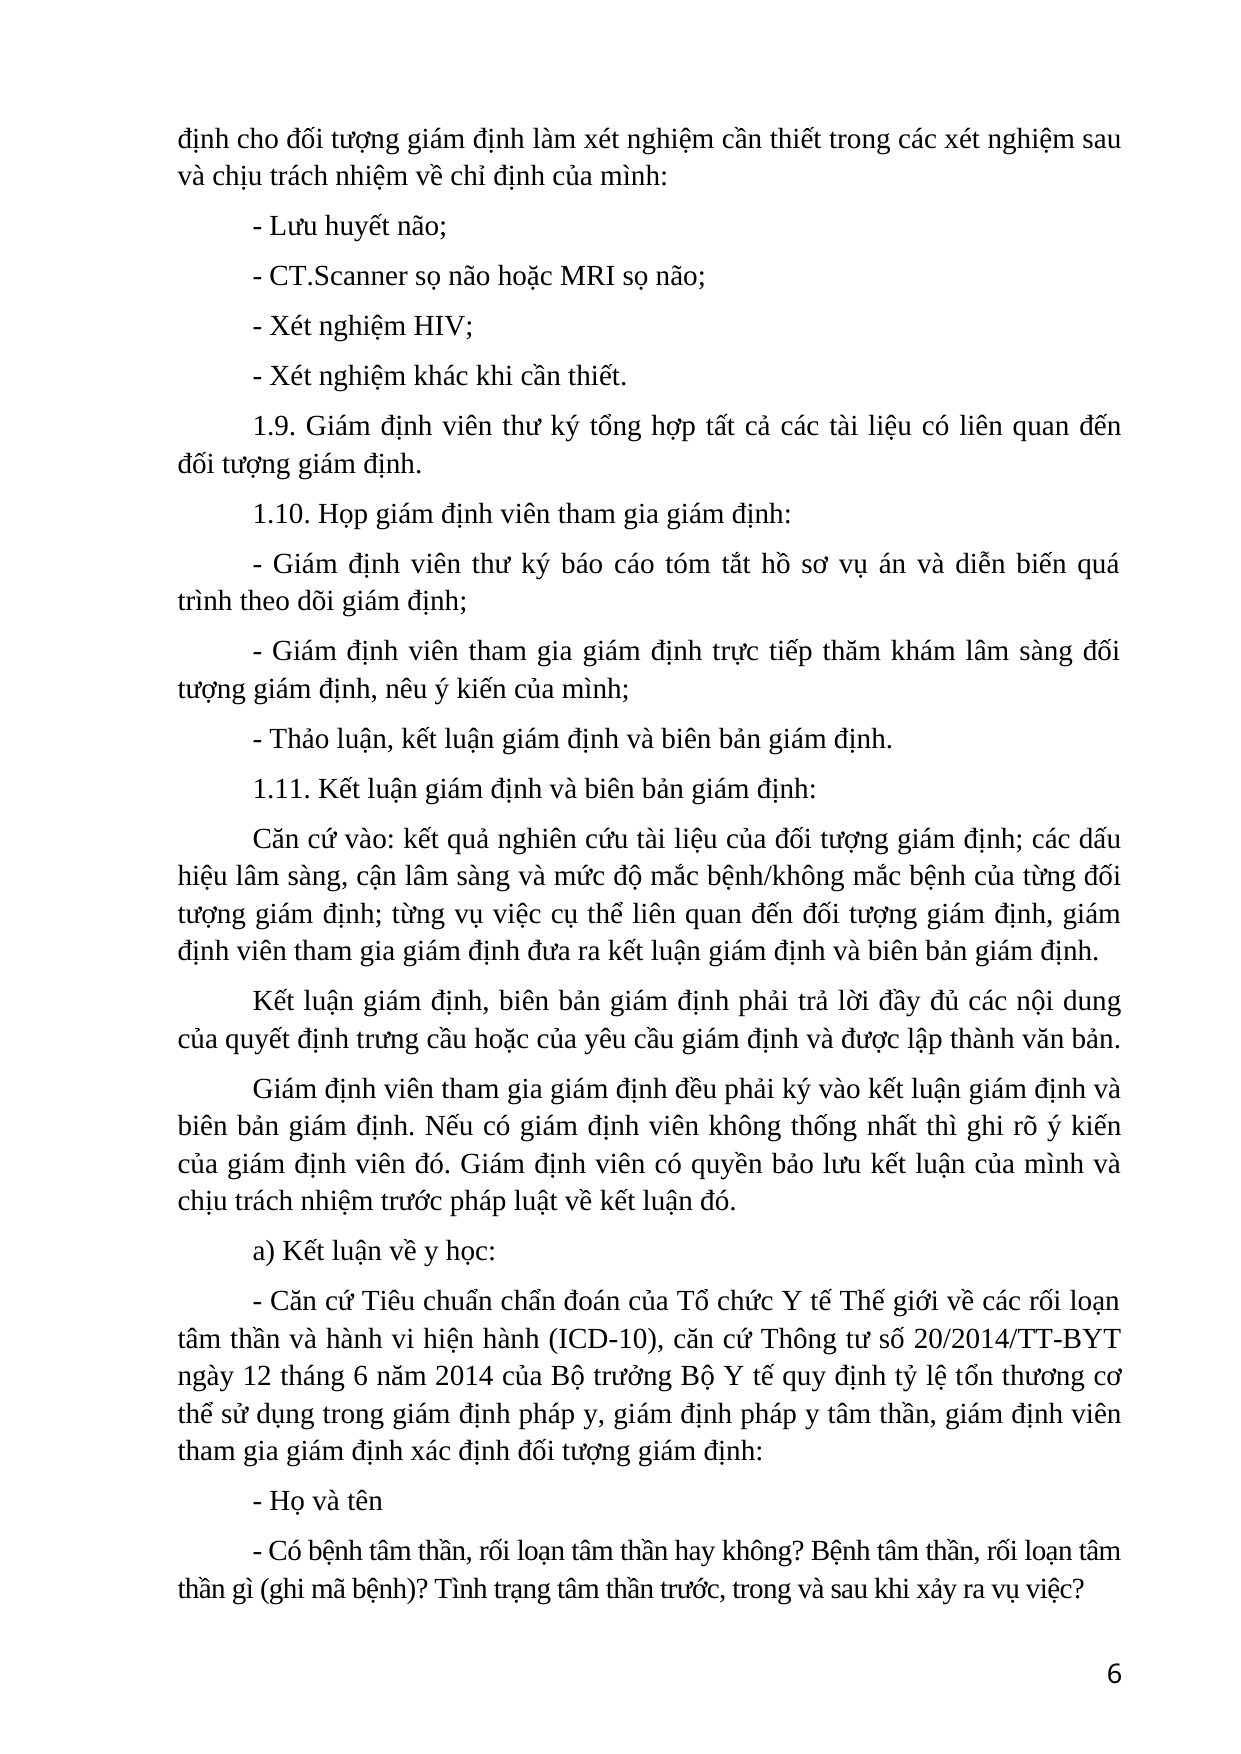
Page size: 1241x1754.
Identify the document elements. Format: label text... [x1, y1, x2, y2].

text Căn cứ vào: kết quả nghiên cứu tài liệu của đối tượng giám định; các dấu hiệu lâm sàng, cận lâm sàng và mức độ mắc bệnh/không mắc bệnh của từng đối tượng giám định; từng vụ việc cụ thể liên quan đến đối tượng giám định, giám định viên tham gia giám định đưa ra kết luận giám định và biên bản giám định. [177, 818, 1122, 968]
text - Lưu huyết não; [177, 206, 1122, 243]
text a) Kết luận về y học: [177, 1231, 1122, 1268]
text 1.10. Họp giám định viên tham gia giám định: [177, 493, 1122, 531]
text - Họ và tên [177, 1481, 1122, 1518]
text - Xét nghiệm khác khi cần thiết. [177, 356, 1122, 393]
text - Thảo luận, kết luận giám định và biên bản giám định. [177, 718, 1122, 756]
text - Xét nghiệm HIV; [177, 306, 1122, 343]
text 1.11. Kết luận giám định và biên bản giám định: [177, 768, 1122, 806]
text Giám định viên tham gia giám định đều phải ký vào kết luận giám định và biên bản giám định. Nếu có giám định viên không thống nhất thì ghi rõ ý kiến của giám định viên đó. Giám định viên có quyền bảo lưu kết luận của mình và chịu trách nhiệm trước pháp luật về kết luận đó. [177, 1068, 1122, 1218]
text 1.9. Giám định viên thư ký tổng hợp tất cả các tài liệu có liên quan đến đối tượng giám định. [177, 406, 1122, 481]
text - Giám định viên thư ký báo cáo tóm tắt hồ sơ vụ án và diễn biến quá trình theo dõi giám định; [177, 543, 1122, 618]
text Kết luận giám định, biên bản giám định phải trả lời đầy đủ các nội dung của quyết định trưng cầu hoặc của yêu cầu giám định và được lập thành văn bản. [177, 981, 1122, 1056]
text - Căn cứ Tiêu chuẩn chẩn đoán của Tổ chức Y tế Thế giới về các rối loạn tâm thần và hành vi hiện hành (ICD-10), căn cứ Thông tư số 20/2014/TT-BYT ngày 12 tháng 6 năm 2014 của Bộ trưởng Bộ Y tế quy định tỷ lệ tổn thương cơ thể sử dụng trong giám định pháp y, giám định pháp y tâm thần, giám định viên tham gia giám định xác định đối tượng giám định: [177, 1281, 1122, 1468]
text - CT.Scanner sọ não hoặc MRI sọ não; [177, 256, 1122, 293]
text - Giám định viên tham gia giám định trực tiếp thăm khám lâm sàng đối tượng giám định, nêu ý kiến của mình; [177, 631, 1122, 706]
text định cho đối tượng giám định làm xét nghiệm cần thiết trong các xét nghiệm sau và chịu trách nhiệm về chỉ định của mình: [177, 118, 1122, 193]
text - Có bệnh tâm thần, rối loạn tâm thần hay không? Bệnh tâm thần, rối loạn tâm thần gì (ghi mã bệnh)? Tình trạng tâm thần trước, trong và sau khi xảy ra vụ việc? [177, 1531, 1122, 1606]
